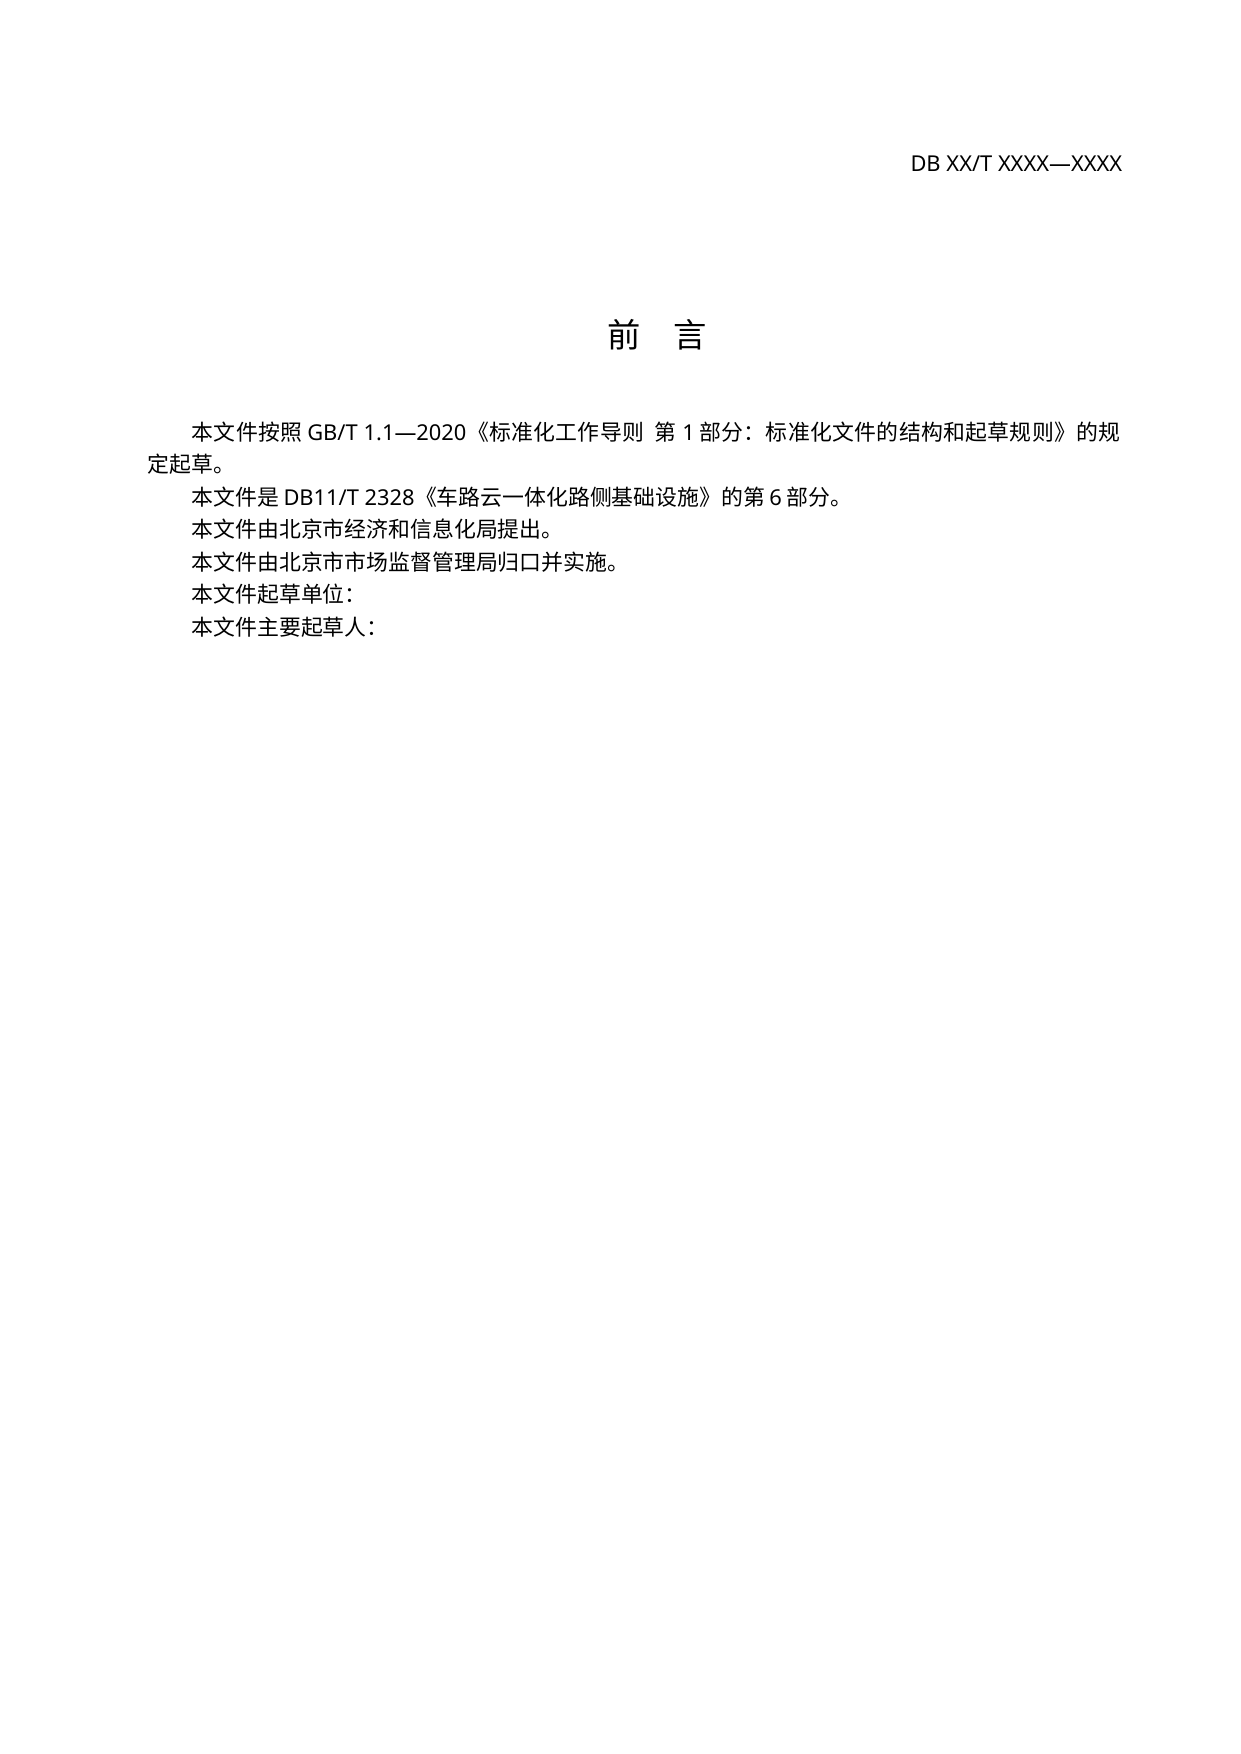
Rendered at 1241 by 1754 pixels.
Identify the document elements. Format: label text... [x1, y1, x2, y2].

text 本文件起草单位： [148, 577, 1122, 609]
text 本文件是DB11/T 2328《车路云一体化路侧基础设施》的第6部分。 [148, 479, 1122, 512]
text 本文件由北京市市场监督管理局归口并实施。 [148, 544, 1122, 577]
text 本文件按照GB/T 1.1—2020《标准化工作导则 第1部分：标准化文件的结构和起草规则》的规定起草。 [148, 414, 1122, 479]
text 前言 [148, 301, 1122, 366]
text 本文件主要起草人： [148, 609, 1122, 642]
text 本文件由北京市经济和信息化局提出。 [148, 512, 1122, 544]
